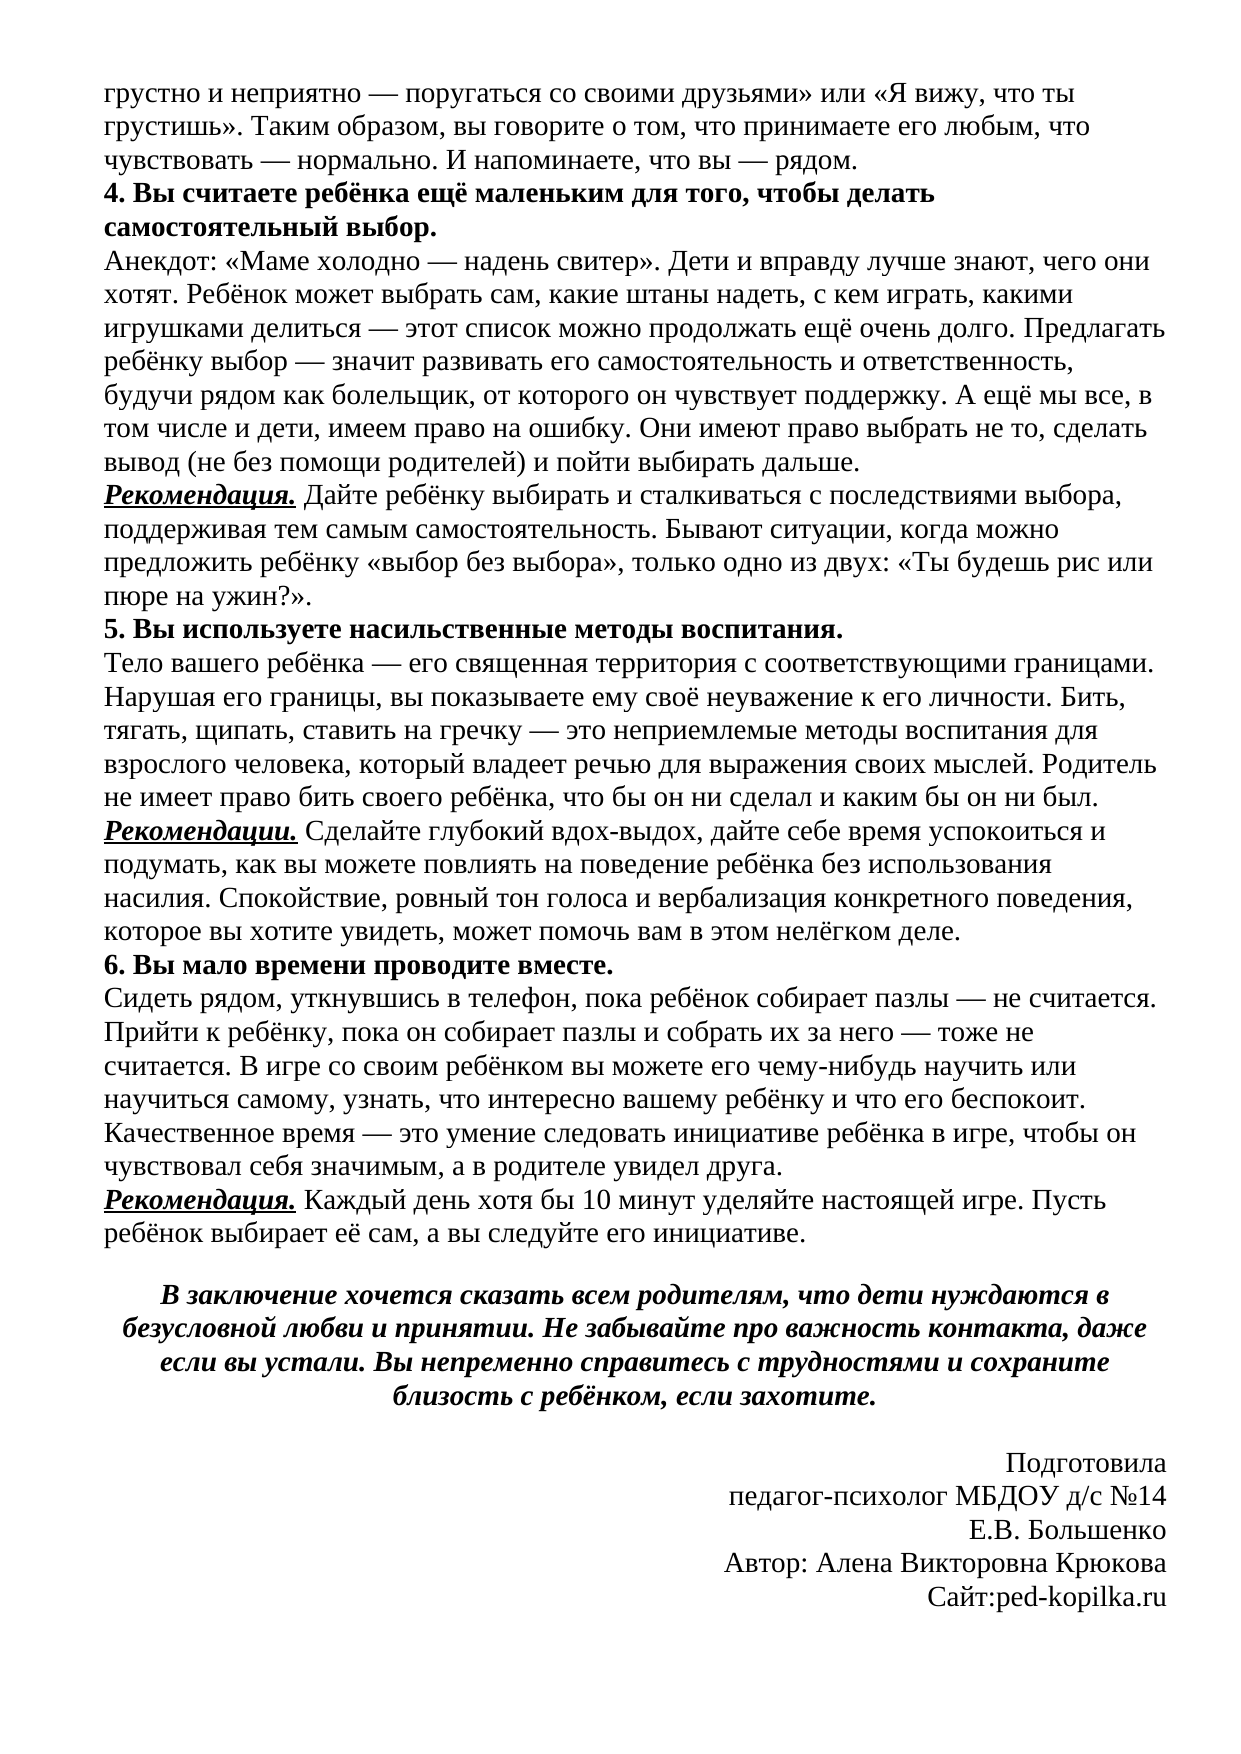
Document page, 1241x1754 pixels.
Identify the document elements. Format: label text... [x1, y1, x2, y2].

text Подготовила [103, 1445, 1167, 1478]
text Сайт:ped-kopilka.ru [103, 1579, 1167, 1612]
text педагог-психолог МБДОУ д/с №14 [103, 1478, 1167, 1512]
text Е.В. Большенко [103, 1512, 1167, 1545]
text В заключение хочется сказать всем родителям, что дети нуждаются в безусловной любви и принятии. Не забывайте про важность контакта, даже если вы устали. Вы непременно справитесь с трудностями и сохраните близость с ребёнком, если захотите. [103, 1277, 393, 1411]
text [103, 75, 1167, 1277]
text В заключение хочется сказать всем родителям, что дети нуждаются в безусловной любви и принятии. Не забывайте про важность контакта, даже если вы устали. Вы непременно справитесь с трудностями и сохраните близость с ребёнком, если захотите. [877, 1277, 1167, 1411]
text Автор: Алена Викторовна Крюкова [103, 1545, 1167, 1579]
